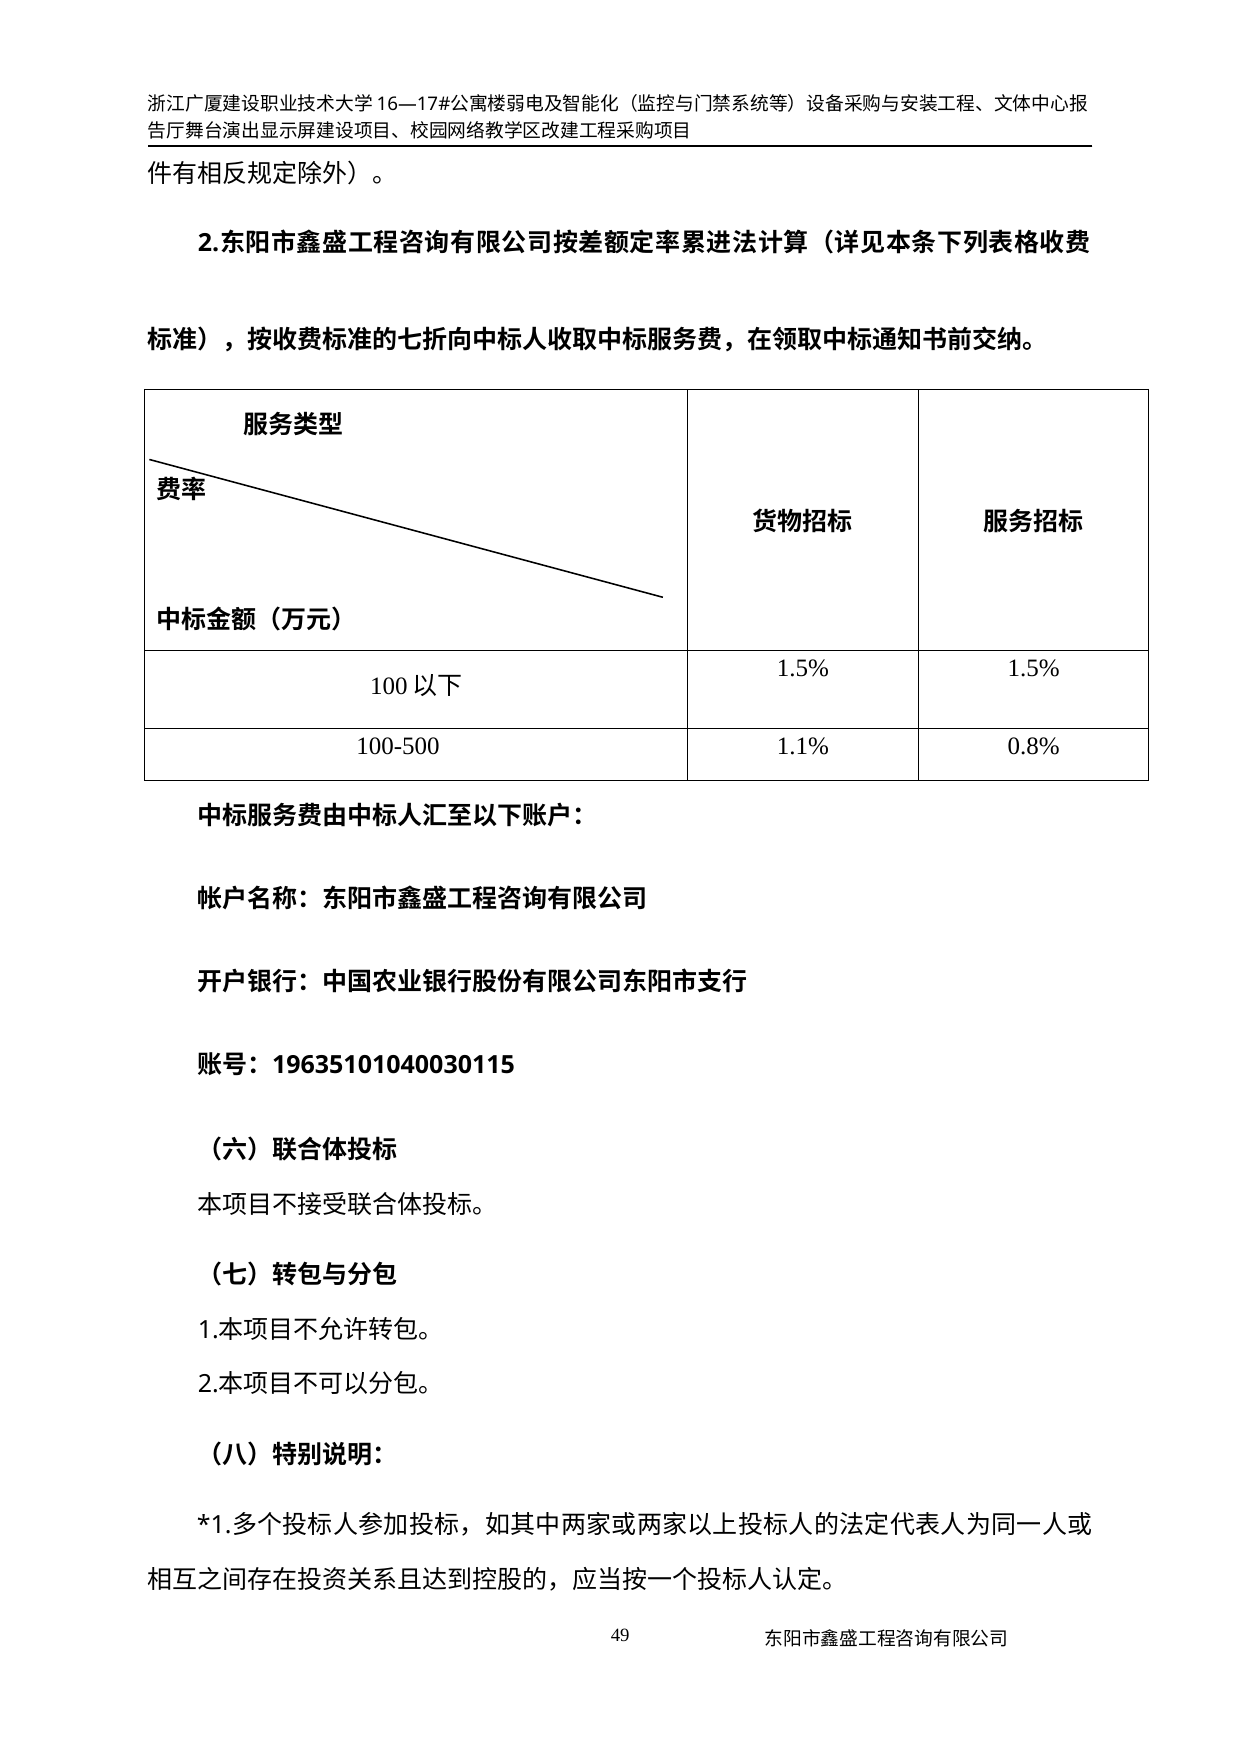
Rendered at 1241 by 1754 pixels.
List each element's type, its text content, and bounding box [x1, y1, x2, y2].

table_header 服务类型 费率 中标金额（万元） [145, 390, 687, 650]
text 本项目不接受联合体投标。 [148, 1184, 1092, 1220]
text 1.本项目不允许转包。 [148, 1309, 1092, 1345]
text （七）转包与分包 [148, 1255, 1092, 1291]
table_header 服务招标 [919, 390, 1148, 650]
table_cell 100以下 [145, 651, 687, 728]
table_cell 100-500 [145, 729, 687, 780]
text 中标服务费由中标人汇至以下账户： [148, 781, 1092, 846]
table_header 货物招标 [688, 390, 918, 650]
text （八）特别说明： [148, 1434, 1092, 1470]
text *1.多个投标人参加投标，如其中两家或两家以上投标人的法定代表人为同一人或相互之间存在投资关系且达到控股的，应当按一个投标人认定。 [148, 1505, 1092, 1595]
table_cell 0.8% [919, 729, 1148, 780]
text （六）联合体投标 [148, 1130, 1092, 1166]
text 开户银行：中国农业银行股份有限公司东阳市支行 [148, 947, 1092, 1012]
text 2.本项目不可以分包。 [148, 1363, 1092, 1400]
text 帐户名称：东阳市鑫盛工程咨询有限公司 [148, 864, 1092, 929]
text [148, 154, 1092, 190]
table_cell 1.5% [688, 651, 918, 728]
table_cell 1.5% [919, 651, 1148, 728]
text 账号：19635101040030115 [148, 1030, 1092, 1095]
text 2.东阳市鑫盛工程咨询有限公司按差额定率累进法计算（详见本条下列表格收费标准），按收费标准的七折向中标人收取中标服务费，在领取中标通知书前交纳。 [148, 208, 1092, 371]
table_cell 1.1% [688, 729, 918, 780]
